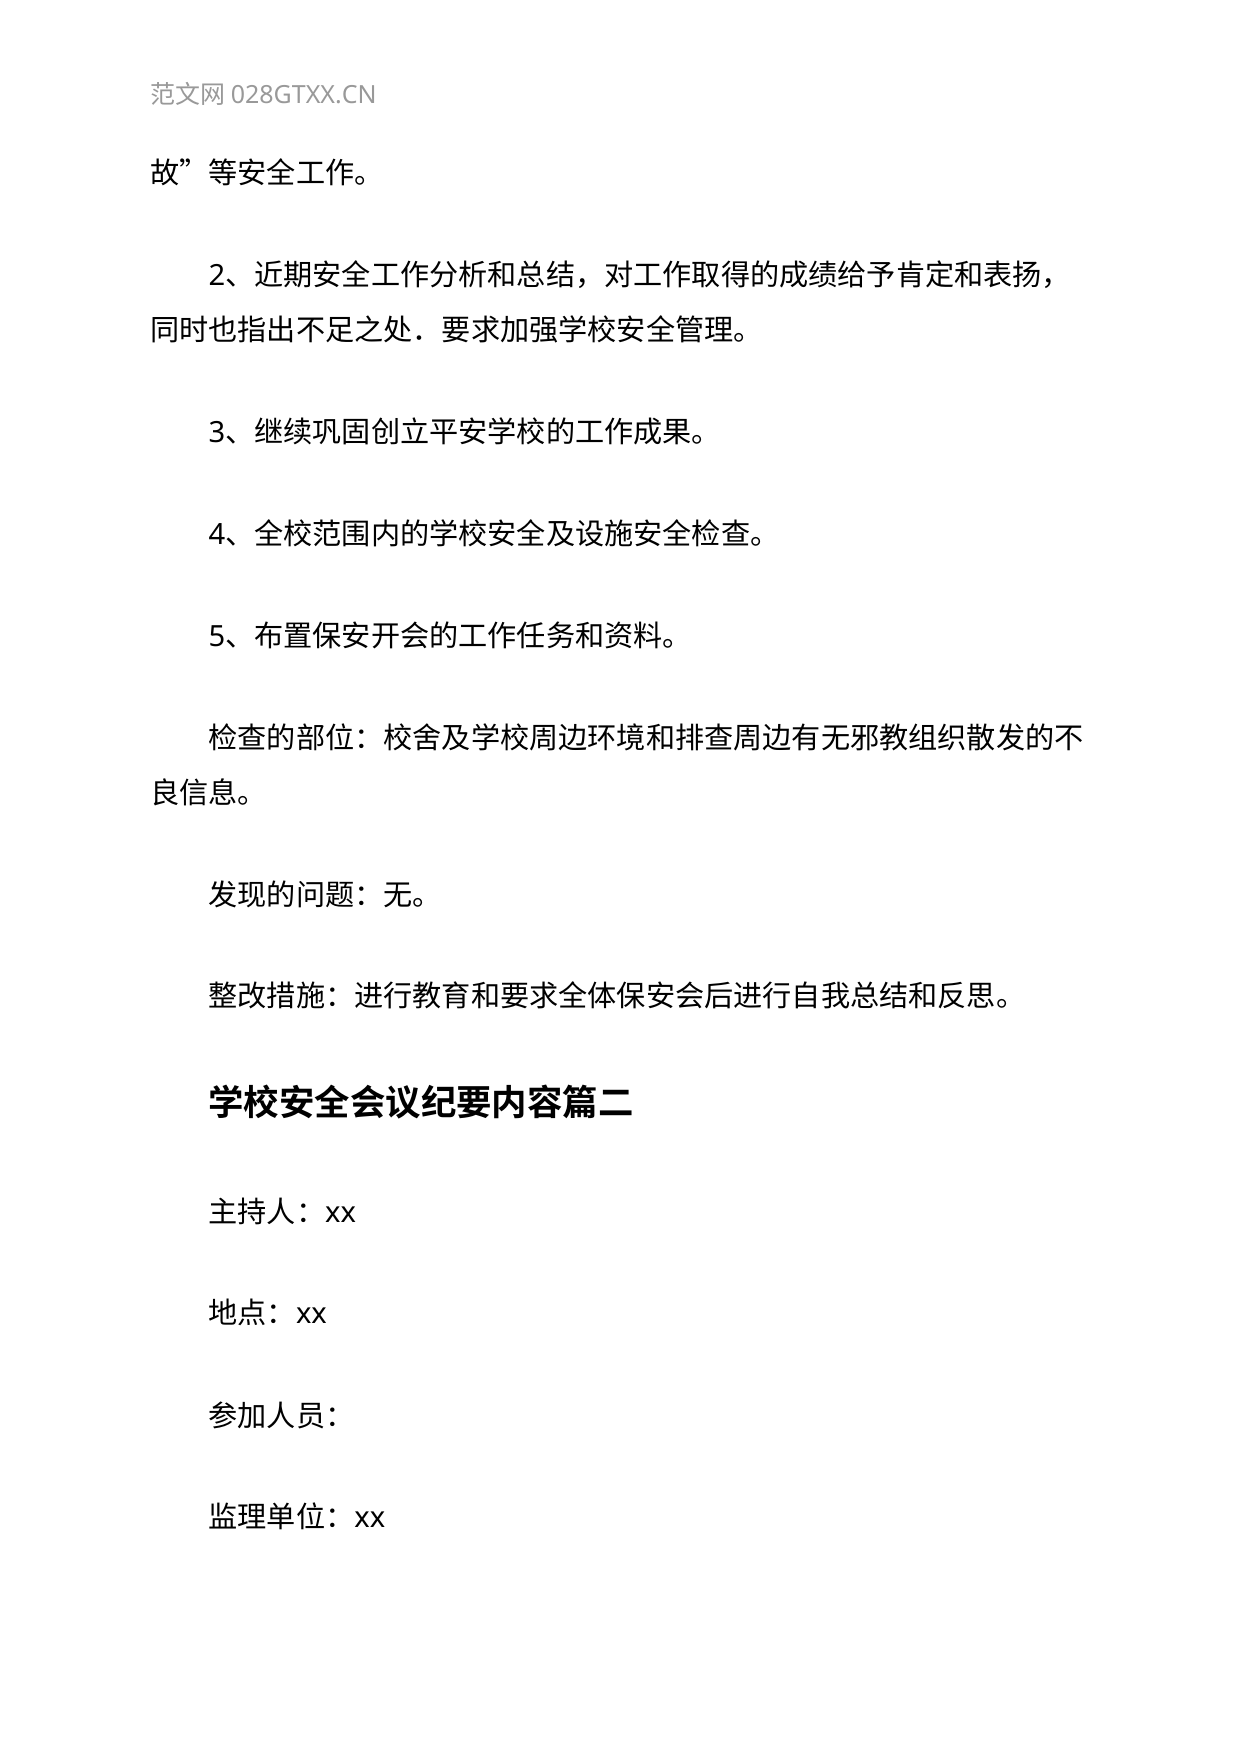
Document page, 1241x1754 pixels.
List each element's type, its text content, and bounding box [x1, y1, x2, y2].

text 检查的部位：校舍及学校周边环境和排查周边有无邪教组织散发的不良信息。 [150, 714, 1090, 812]
text 2、近期安全工作分析和总结，对工作取得的成绩给予肯定和表扬，同时也指出不足之处．要求加强学校安全管理。 [150, 252, 1090, 349]
text 地点：xx [150, 1290, 1090, 1332]
text 发现的问题：无。 [150, 871, 1090, 913]
text 整改措施：进行教育和要求全体保安会后进行自我总结和反思。 [150, 973, 1090, 1015]
text 学校安全会议纪要内容篇二 [150, 1075, 1090, 1126]
text 参加人员： [150, 1392, 1090, 1434]
text 主持人：xx [150, 1188, 1090, 1231]
text 5、布置保安开会的工作任务和资料。 [150, 612, 1090, 655]
text 3、继续巩固创立平安学校的工作成果。 [150, 408, 1090, 451]
text 4、全校范围内的学校安全及设施安全检查。 [150, 511, 1090, 553]
text 监理单位：xx [150, 1494, 1090, 1536]
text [150, 150, 1090, 192]
